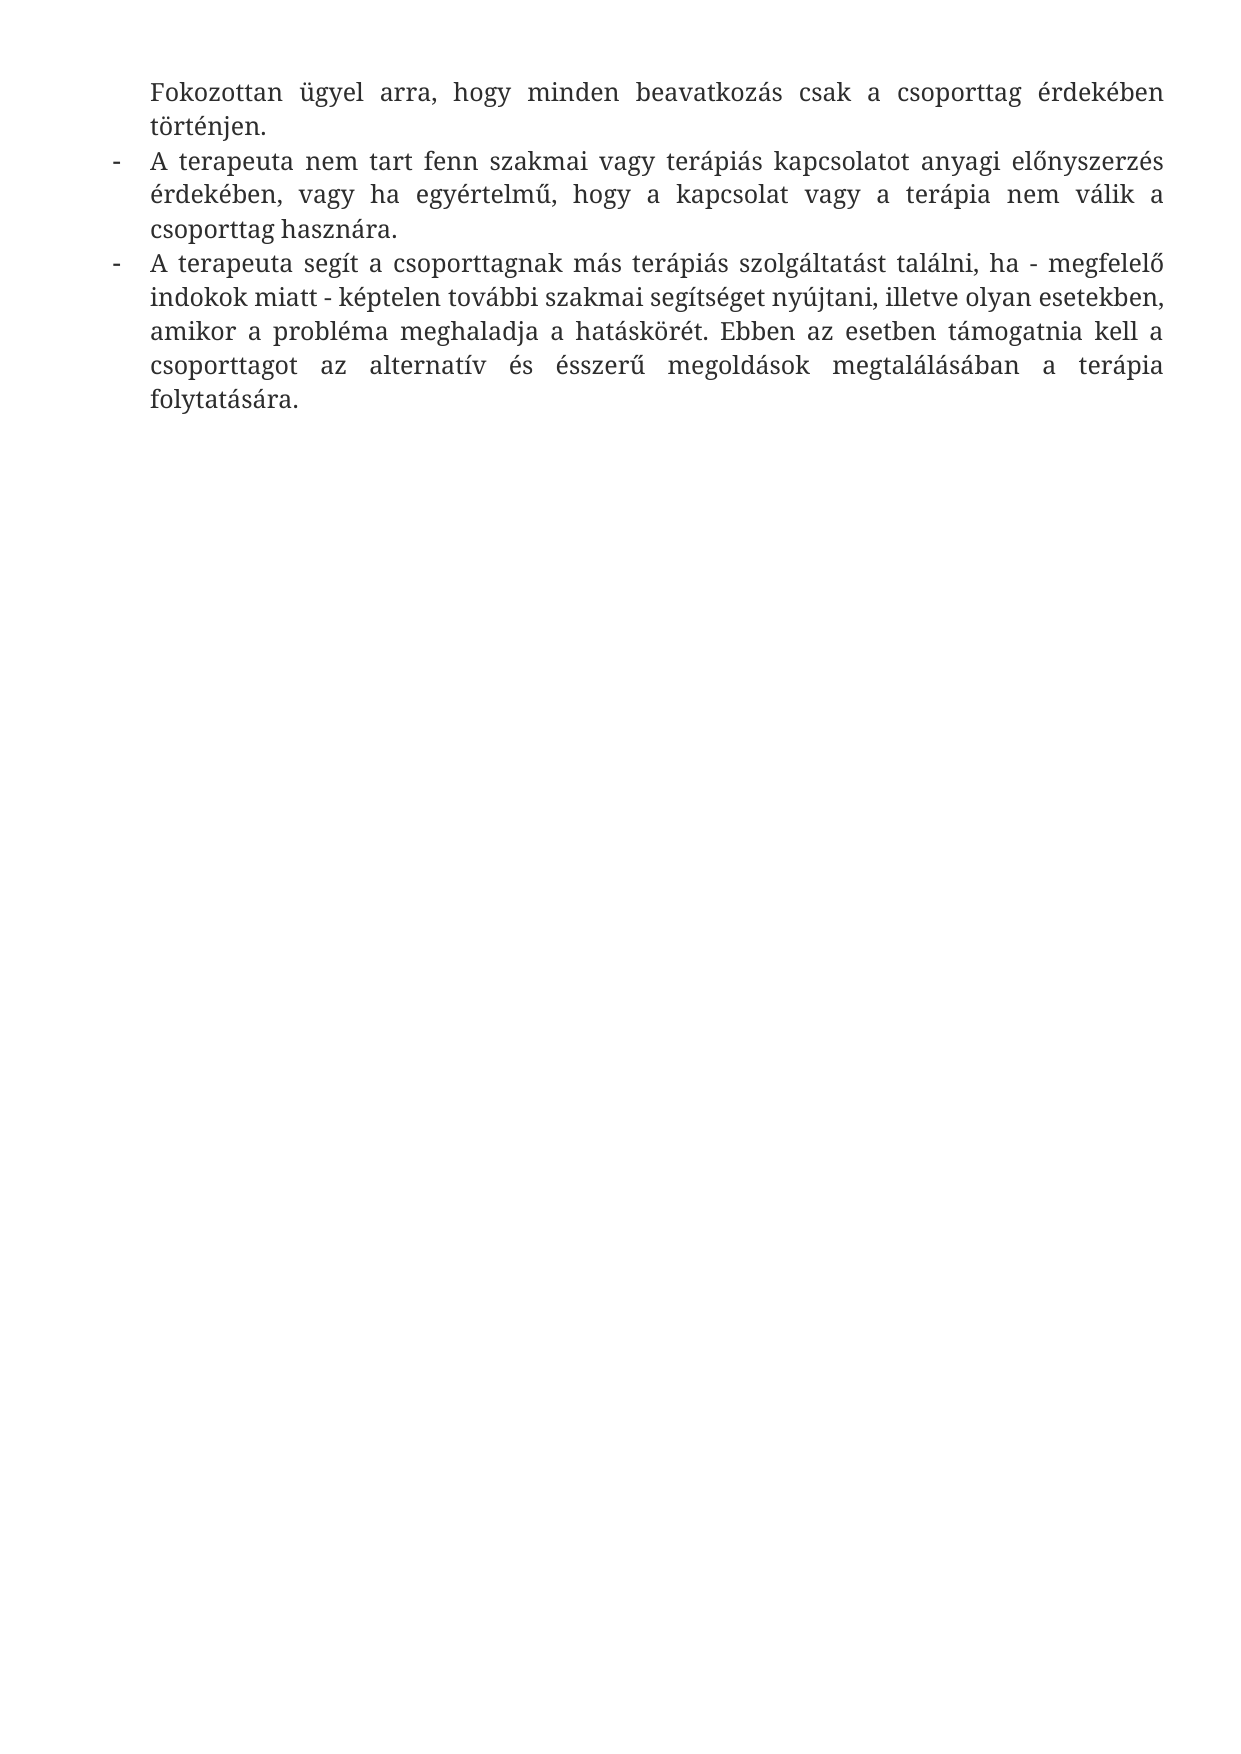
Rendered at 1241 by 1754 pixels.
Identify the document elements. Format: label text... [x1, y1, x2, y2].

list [112, 75, 1165, 143]
list A terapeuta segít a csoporttagnak más terápiás szolgáltatást találni, ha - megfelelő indokok miatt - képtelen további szakmai segítséget nyújtani, illetve olyan esetekben, amikor a probléma meghaladja a hatáskörét. Ebben az esetben támogatnia kell a csoporttagot az alternatív és ésszerű megoldások megtalálásában a terápia folytatására. [112, 245, 1165, 416]
list A terapeuta nem tart fenn szakmai vagy terápiás kapcsolatot anyagi előnyszerzés érdekében, vagy ha egyértelmű, hogy a kapcsolat vagy a terápia nem válik a csoporttag hasznára. [112, 143, 1165, 245]
